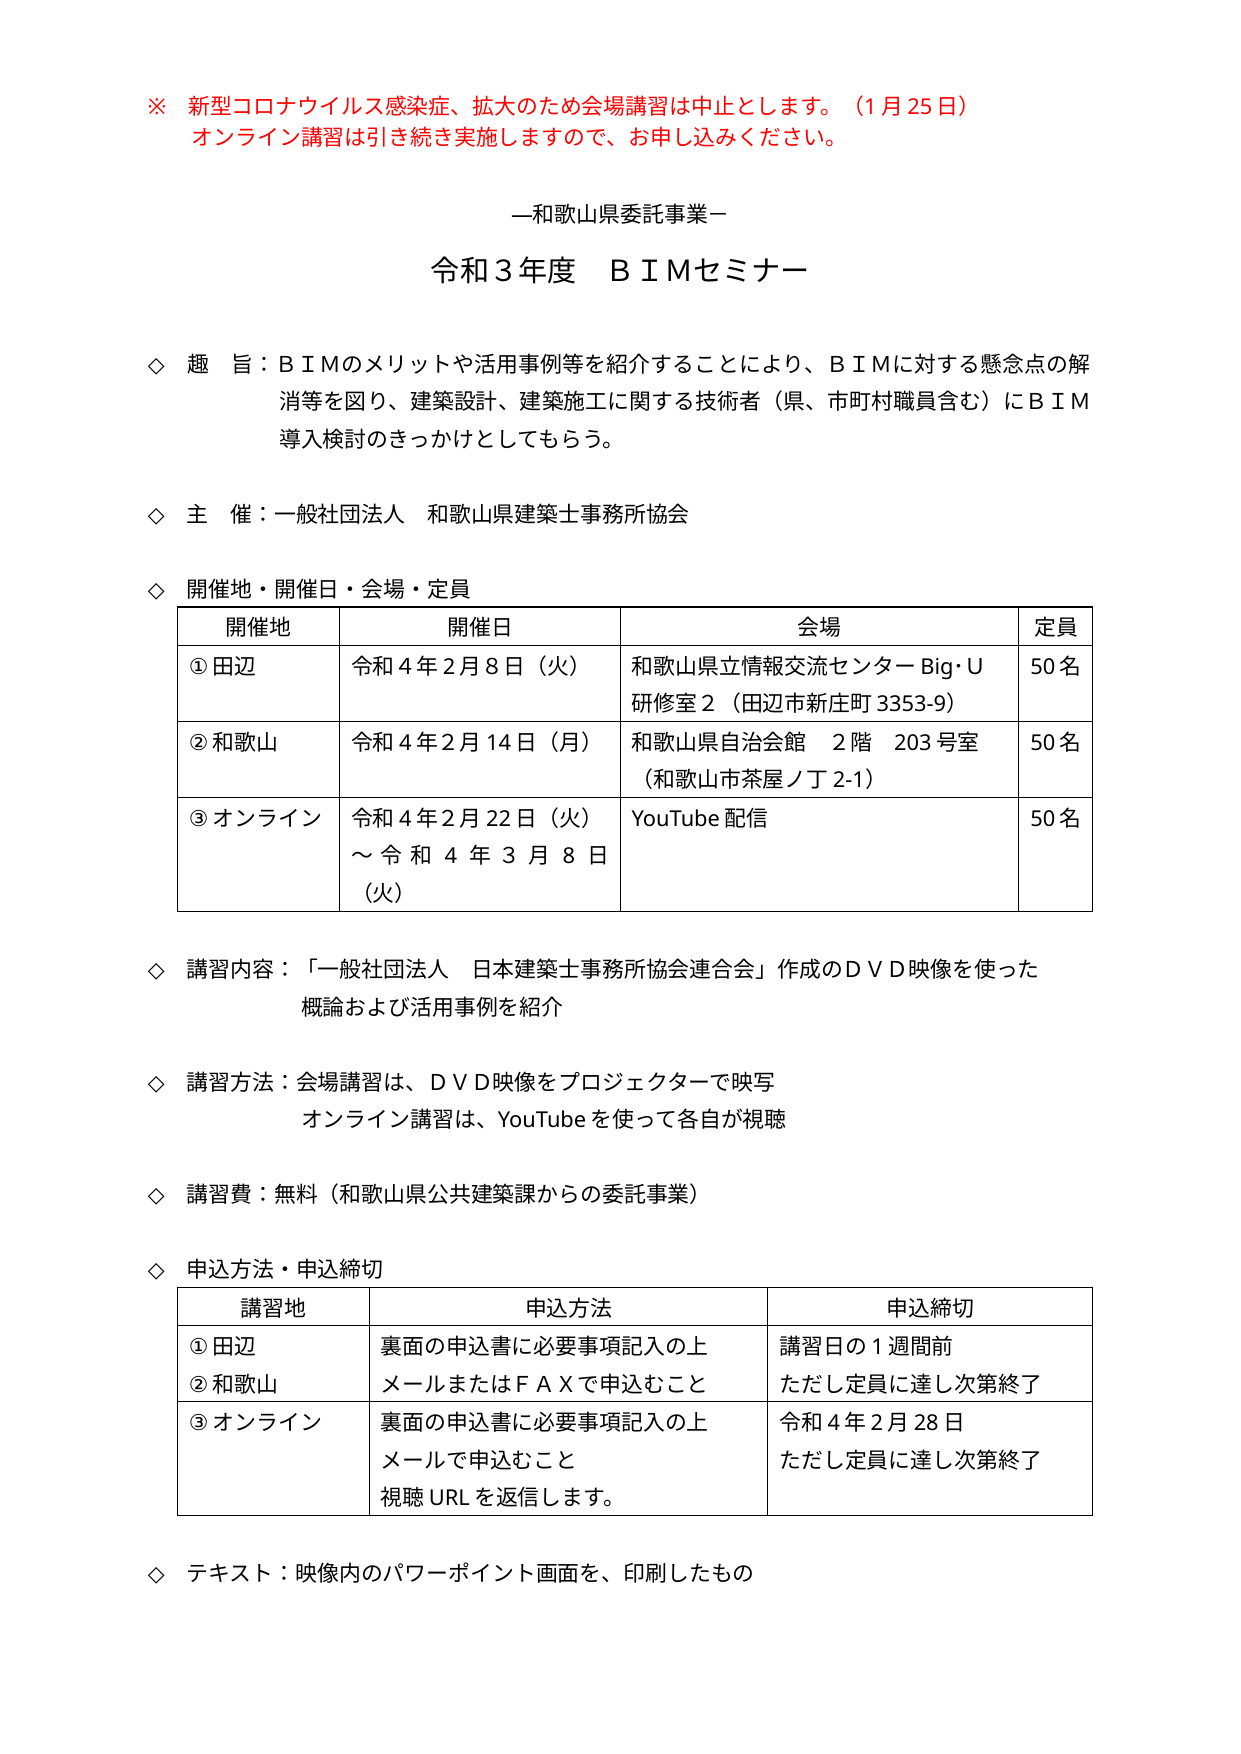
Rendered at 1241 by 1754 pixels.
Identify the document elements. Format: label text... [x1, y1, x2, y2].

table_cell 50名 [1019, 798, 1092, 911]
table_header 申込締切 [768, 1288, 1092, 1325]
text ―和歌山県委託事業－ [148, 194, 1092, 231]
table_cell 裏面の申込書に必要事項記入の上 メールまたはＦＡＸで申込むこと [370, 1326, 767, 1401]
table_cell 50名 [1019, 646, 1092, 721]
table_cell 令和４年2月８日（火） [340, 646, 620, 721]
text オンライン講習は、YouTubeを使って各自が視聴 [148, 1099, 1092, 1137]
table_cell 和歌山県自治会館 ２階 203号室 （和歌山市茶屋ノ丁2-1） [621, 722, 1018, 797]
table_cell YouTube配信 [621, 798, 1018, 911]
table_cell ③オンライン [178, 1402, 369, 1515]
table_cell 令和4年２月14日（月） [340, 722, 620, 797]
text 令和３年度 ＢＩＭセミナー [148, 231, 1092, 306]
text ◇ 開催地・開催日・会場・定員 [148, 569, 1092, 606]
text ◇ 講習費：無料（和歌山県公共建築課からの委託事業） [148, 1174, 1092, 1212]
table_cell ③オンライン [178, 798, 339, 911]
table_header 申込方法 [370, 1288, 767, 1325]
text ◇ 趣 旨：ＢＩＭのメリットや活用事例等を紹介することにより、ＢＩＭに対する懸念点の解消等を図り、建築設計、建築施工に関する技術者（県、市町村職員含む）にＢＩＭ導入検討のきっかけとしてもらう。 [148, 344, 1092, 456]
table_header 会場 [621, 608, 1018, 645]
table_cell 和歌山県立情報交流センターBig･Ｕ 研修室２（田辺市新庄町3353-9） [621, 646, 1018, 721]
table_cell 講習日の1週間前 ただし定員に達し次第終了 [768, 1326, 1092, 1401]
table_header 定員 [1019, 608, 1092, 645]
text ◇ 講習内容：「一般社団法人 日本建築士事務所協会連合会」作成のＤＶＤ映像を使った [148, 949, 1092, 987]
table_cell 50名 [1019, 722, 1092, 797]
table_cell 令和4年２月22日（火） ～令和4年３月8日（火） [340, 798, 620, 911]
table_cell ①田辺 [178, 646, 339, 721]
text 概論および活用事例を紹介 [148, 987, 1092, 1024]
table_cell 令和4年2月28日 ただし定員に達し次第終了 [768, 1402, 1092, 1515]
text ◇ 申込方法・申込締切 [148, 1249, 1092, 1287]
text ◇ 講習方法：会場講習は、ＤＶＤ映像をプロジェクターで映写 [148, 1062, 1092, 1099]
table_header 開催地 [178, 608, 339, 645]
table_cell ①田辺 ②和歌山 [178, 1326, 369, 1401]
table_cell 裏面の申込書に必要事項記入の上 メールで申込むこと 視聴URLを返信します。 [370, 1402, 767, 1515]
table_header 講習地 [178, 1288, 369, 1325]
text ◇ 主 催：一般社団法人 和歌山県建築士事務所協会 [148, 494, 1092, 531]
table_header 開催日 [340, 608, 620, 645]
table_cell ②和歌山 [178, 722, 339, 797]
text ◇ テキスト：映像内のパワーポイント画面を、印刷したもの [148, 1553, 1092, 1591]
